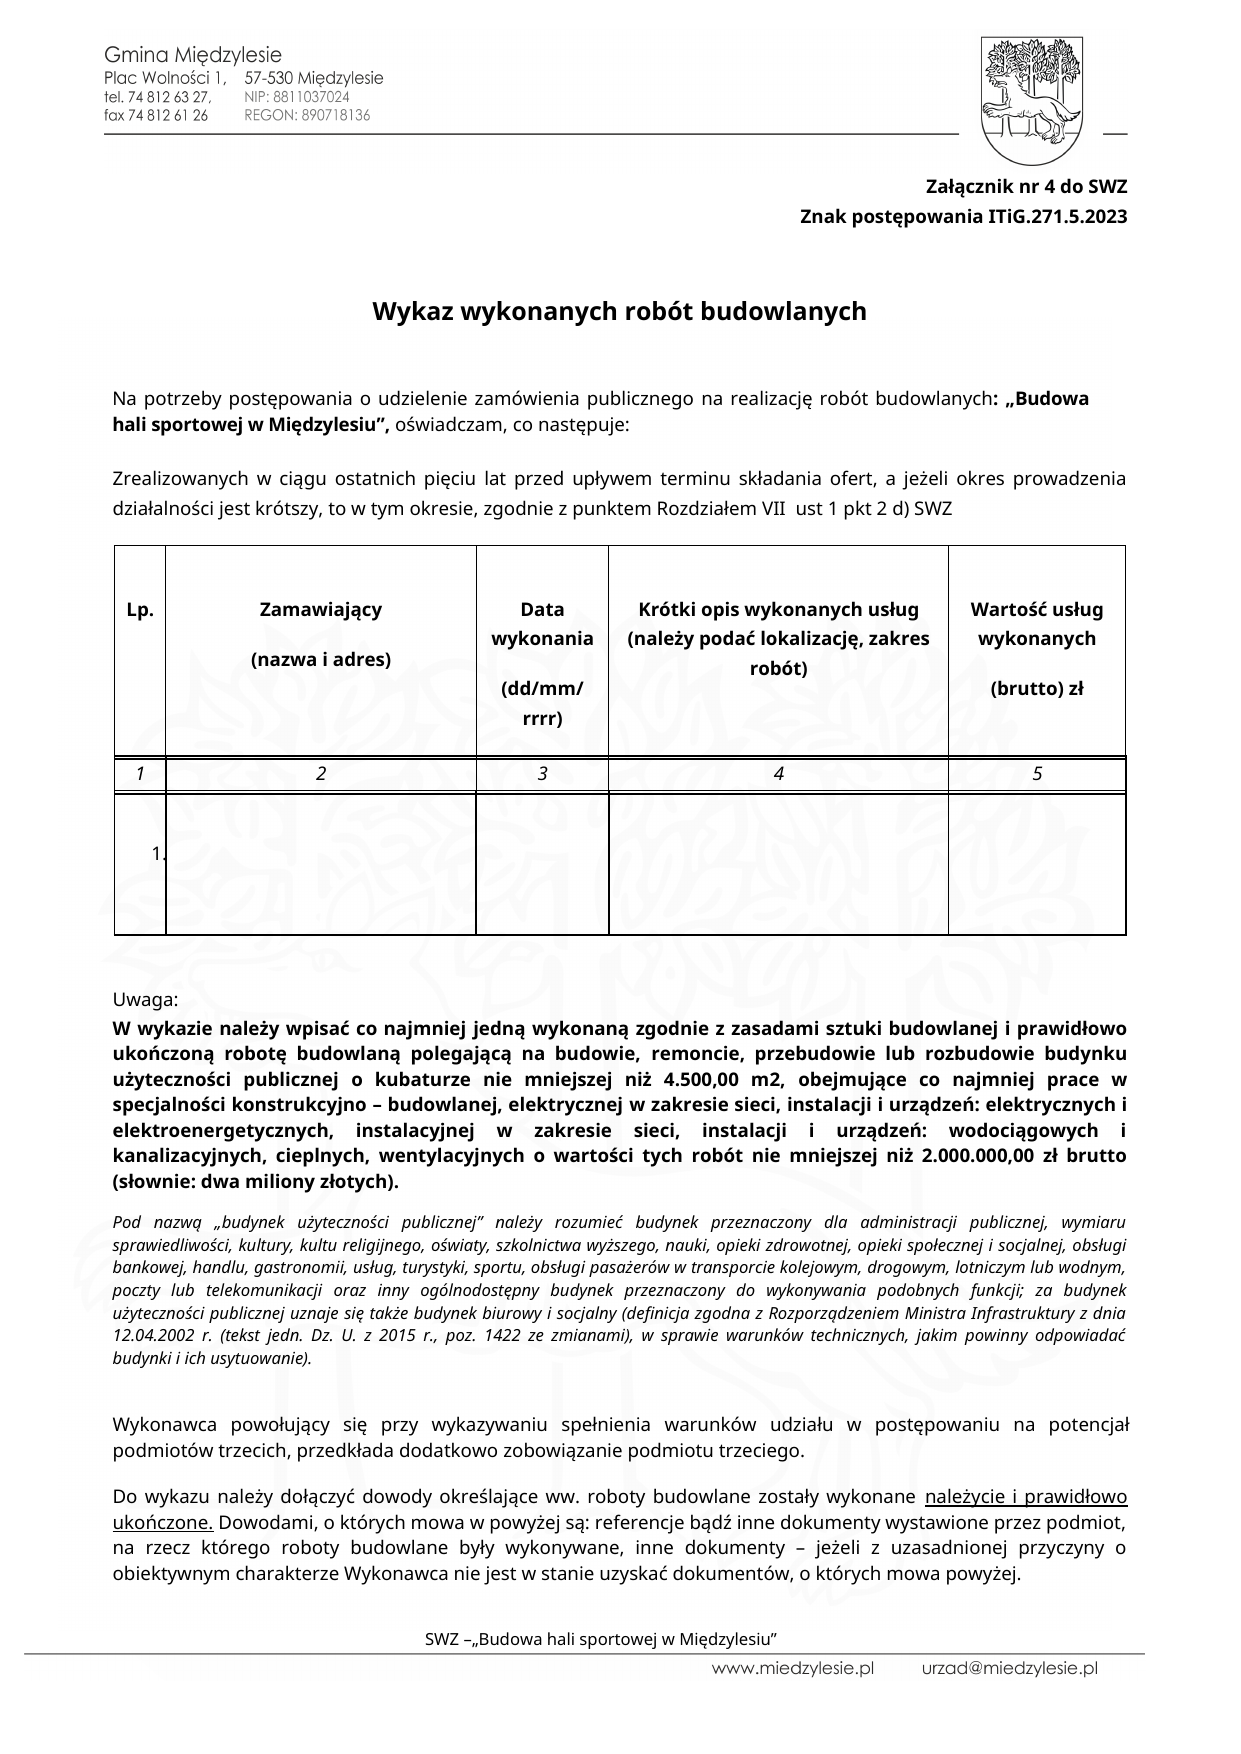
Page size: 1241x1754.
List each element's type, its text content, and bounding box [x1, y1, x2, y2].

picture [58, 317, 1112, 1631]
text Pod nazwą „budynek użyteczności publicznej” należy rozumieć budynek przeznaczony dla administracji publicznej, wymiaru sprawiedliwości, kultury, kultu religijnego, oświaty, szkolnictwa wyższego, nauki, opieki zdrowotnej, opieki społecznej i socjalnej, obsługi bankowej, handlu, gastronomii, usług, turystyki, sportu, obsługi pasażerów w transporcie kolejowym, drogowym, lotniczym lub wodnym, poczty lub telekomunikacji oraz inny ogólnodostępny budynek przeznaczony do wykonywania podobnych funkcji; za budynek użyteczności publicznej uznaje się także budynek biurowy i socjalny (definicja zgodna z Rozporządzeniem Ministra Infrastruktury z dnia 12.04.2002 r. (tekst jedn. Dz. U. z 2015 r., poz. 1422 ze zmianami), w sprawie warunków technicznych, jakim powinny odpowiadać budynki i ich usytuowanie). [112, 1210, 1128, 1369]
picture [104, 29, 1128, 174]
table_cell [477, 795, 608, 934]
text Wykaz wykonanych robót budowlanych [266, 294, 974, 328]
table_cell [949, 795, 1125, 934]
table_header Krótki opis wykonanych usług (należy podać lokalizację, zakres robót) [609, 546, 948, 755]
picture [23, 1650, 1146, 1681]
table_cell 2 [167, 760, 476, 790]
text Znak postępowania ITiG.271.5.2023 [112, 203, 1128, 228]
table_header Lp. [115, 546, 165, 755]
text Załącznik nr 4 do SWZ [112, 174, 1128, 199]
table_cell [167, 795, 475, 934]
table_cell 5 [949, 760, 1125, 790]
table_cell 1 [115, 760, 165, 790]
table_header Zamawiający (nazwa i adres) [166, 546, 476, 755]
text W wykazie należy wpisać co najmniej jedną wykonaną zgodnie z zasadami sztuki budowlanej i prawidłowo ukończoną robotę budowlaną polegającą na budowie, remoncie, przebudowie lub rozbudowie budynku użyteczności publicznej o kubaturze nie mniejszej niż 4.500,00 m2, obejmujące co najmniej prace w specjalności konstrukcyjno – budowlanej, elektrycznej w zakresie sieci, instalacji i urządzeń: elektrycznych i elektroenergetycznych, instalacyjnej w zakresie sieci, instalacji i urządzeń: wodociągowych i kanalizacyjnych, cieplnych, wentylacyjnych o wartości tych robót nie mniejszej niż 2.000.000,00 zł brutto (słownie: dwa miliony złotych). [112, 1015, 1128, 1194]
table_header Wartość usług wykonanych (brutto) zł [949, 546, 1125, 755]
table_header Data wykonania (dd/mm/rrrr) [477, 546, 608, 755]
table_cell 3 [477, 760, 608, 790]
text Wykonawca powołujący się przy wykazywaniu spełnienia warunków udziału w postępowaniu na potencjał podmiotów trzecich, przedkłada dodatkowo zobowiązanie podmiotu trzeciego. [112, 1412, 1131, 1463]
text Zrealizowanych w ciągu ostatnich pięciu lat przed upływem terminu składania ofert, a jeżeli okres prowadzenia działalności jest krótszy, to w tym okresie, zgodnie z punktem Rozdziałem VII ust 1 pkt 2 d) SWZ [112, 466, 1128, 521]
text Do wykazu należy dołączyć dowody określające ww. roboty budowlane zostały wykonane należycie i prawidłowo ukończone. Dowodami, o których mowa w powyżej są: referencje bądź inne dokumenty wystawione przez podmiot, na rzecz którego roboty budowlane były wykonywane, inne dokumenty – jeżeli z uzasadnionej przyczyny o obiektywnym charakterze Wykonawca nie jest w stanie uzyskać dokumentów, o których mowa powyżej. [112, 1483, 1128, 1586]
table_cell 4 [609, 760, 948, 790]
table_cell [610, 795, 948, 934]
table_cell [115, 795, 165, 934]
text Uwaga: [112, 986, 1128, 1011]
text Na potrzeby postępowania o udzielenie zamówienia publicznego na realizację robót budowlanych: „Budowa hali sportowej w Międzylesiu”, oświadczam, co następuje: [112, 385, 1089, 436]
